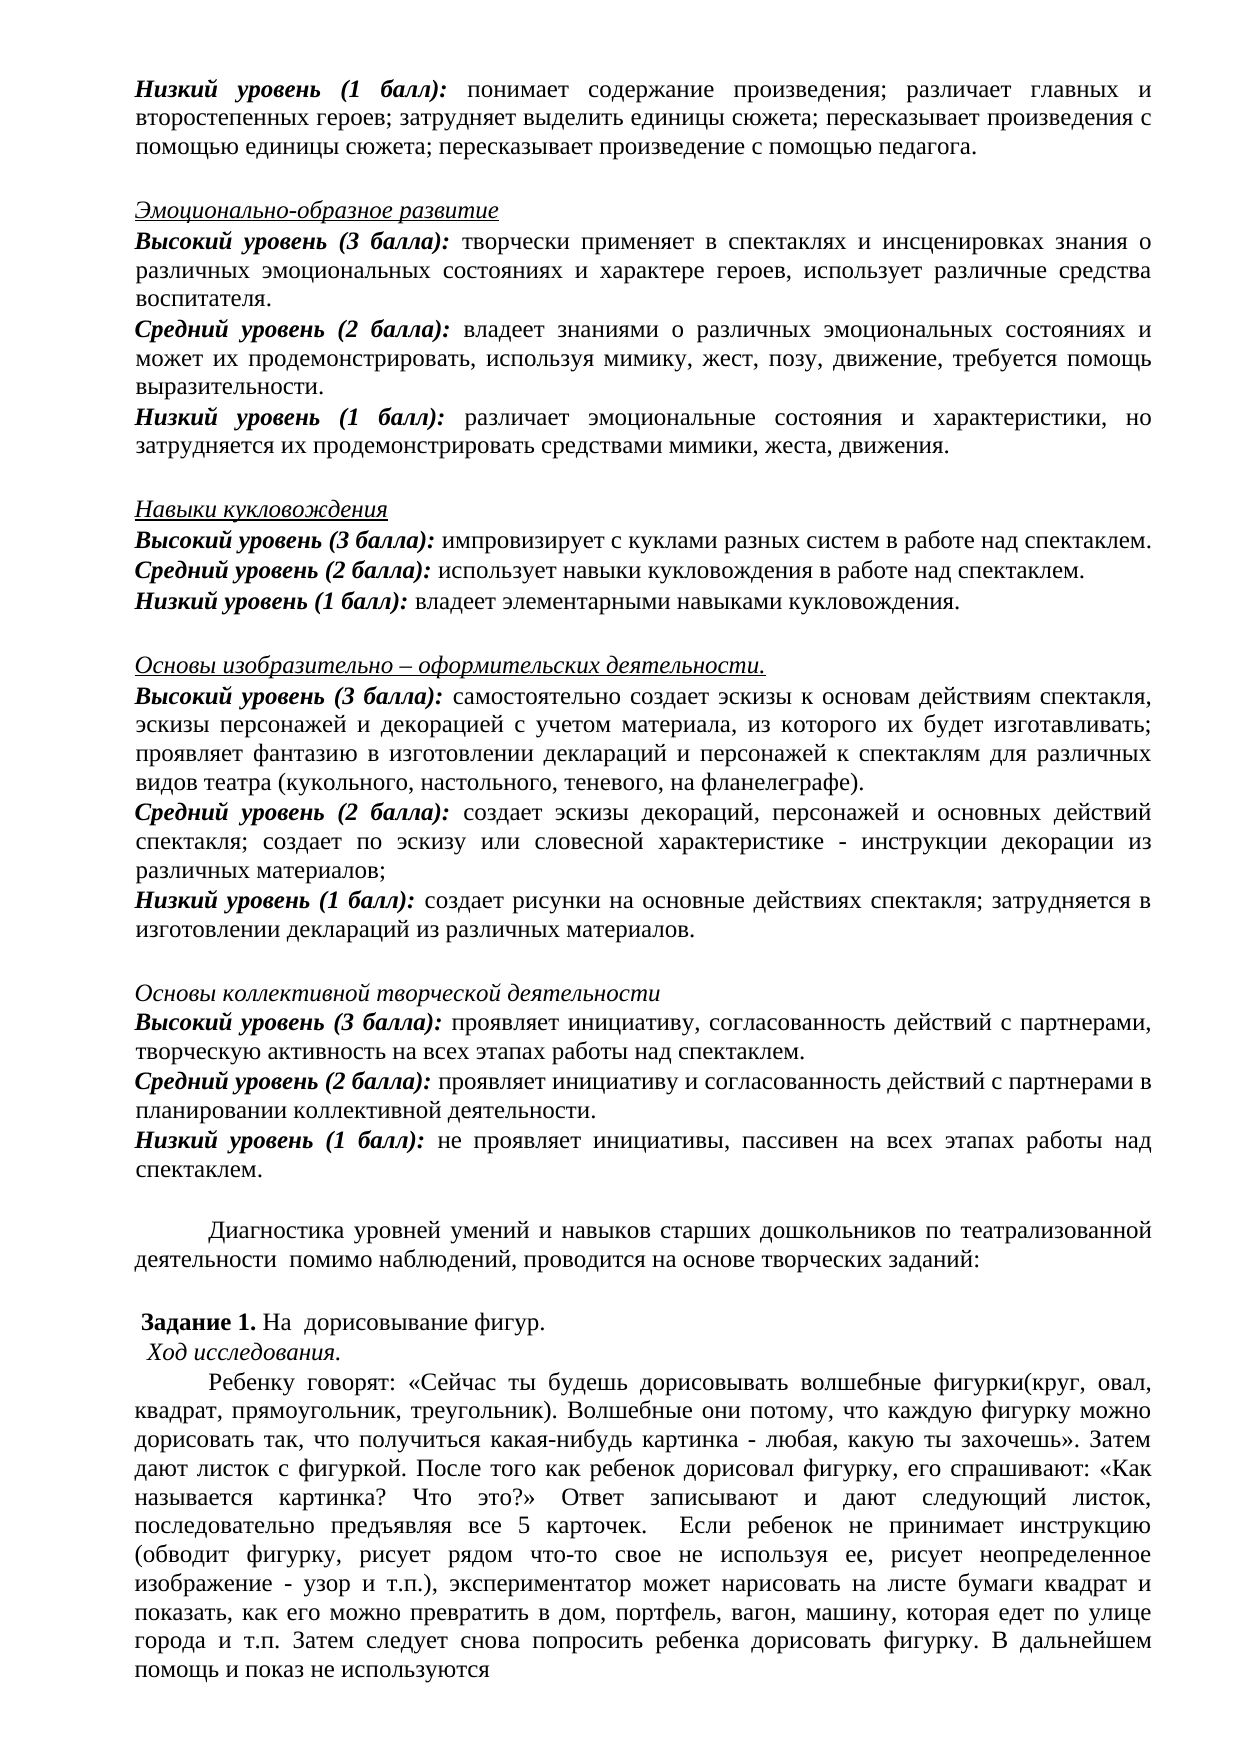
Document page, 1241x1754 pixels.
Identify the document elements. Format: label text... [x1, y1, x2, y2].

text Высокий уровень (3 балла): творчески применяет в спектаклях и инсценировках знания о различных эмоциональных состояниях и характере героев, использует различные средства воспитателя. [134, 226, 1152, 312]
text Низкий уровень (1 балл): создает рисунки на основные действиях спектакля; затрудняется в изготовлении деклараций из различных материалов. [134, 885, 1152, 943]
text Ребенку говорят: «Сейчас ты будешь дорисовывать волшебные фигурки(круг, овал, квадрат, прямоугольник, треугольник). Волшебные они потому, что каждую фигурку можно дорисовать так, что получиться какая-нибудь картинка - любая, какую ты захочешь». Затем дают листок с фигуркой. После того как ребенок дорисовал фигурку, его спрашивают: «Как называется картинка? Что это?» Ответ записывают и дают следующий листок, последовательно предъявляя все 5 карточек. Если ребенок не принимает инструкцию (обводит фигурку, рисует рядом что-то свое не используя ее, рисует неопределенное изображение - узор и т.п.), экспериментатор может нарисовать на листе бумаги квадрат и показать, как его можно превратить в дом, портфель, вагон, машину, которая едет по улице города и т.п. Затем следует снова попросить ребенка дорисовать фигурку. В дальнейшем помощь и показ не используются [134, 1367, 1152, 1683]
subtitle Навыки кукловождения [134, 494, 1174, 523]
text Средний уровень (2 балла): владеет знаниями о различных эмоциональных состояниях и может их продемонстрировать, используя мимику, жест, позу, движение, требуется помощь выразительности. [134, 314, 1152, 400]
text Основы коллективной творческой деятельности [134, 978, 1174, 1007]
text Диагностика уровней умений и навыков старших дошкольников по театрализованной деятельности помимо наблюдений, проводится на основе творческих заданий: [134, 1216, 1152, 1273]
text Ход исследования. [134, 1337, 1174, 1366]
text Низкий уровень (1 балл): понимает содержание произведения; различает главных и второстепенных героев; затрудняет выделить единицы сюжета; пересказывает произведения с помощью единицы сюжета; пересказывает произведение с помощью педагога. [134, 74, 1152, 160]
text Высокий уровень (3 балла): проявляет инициативу, согласованность действий с партнерами, творческую активность на всех этапах работы над спектаклем. [134, 1007, 1152, 1065]
text Основы изобразительно – оформительских деятельности. [134, 650, 1174, 678]
text Низкий уровень (1 балл): не проявляет инициативы, пассивен на всех этапах работы над спектаклем. [134, 1125, 1152, 1183]
text Высокий уровень (3 балла): импровизирует с куклами разных систем в работе над спектаклем. [134, 525, 1152, 554]
text Средний уровень (2 балла): проявляет инициативу и согласованность действий с партнерами в планировании коллективной деятельности. [134, 1066, 1152, 1124]
text Средний уровень (2 балла): создает эскизы декораций, персонажей и основных действий спектакля; создает по эскизу или словесной характеристике - инструкции декорации из различных материалов; [134, 797, 1152, 884]
text Низкий уровень (1 балл): различает эмоциональные состояния и характеристики, но затрудняется их продемонстрировать средствами мимики, жеста, движения. [134, 402, 1152, 459]
text Задание 1. На дорисовывание фигур. [134, 1307, 1152, 1336]
text Низкий уровень (1 балл): владеет элементарными навыками кукловождения. [134, 586, 1152, 615]
text Средний уровень (2 балла): использует навыки кукловождения в работе над спектаклем. [134, 556, 1152, 584]
subtitle Эмоционально-образное развитие [134, 195, 1174, 224]
text Высокий уровень (3 балла): самостоятельно создает эскизы к основам действиям спектакля, эскизы персонажей и декорацией с учетом материала, из которого их будет изготавливать; проявляет фантазию в изготовлении деклараций и персонажей к спектаклям для различных видов театра (кукольного, настольного, теневого, на фланелеграфе). [134, 681, 1152, 796]
